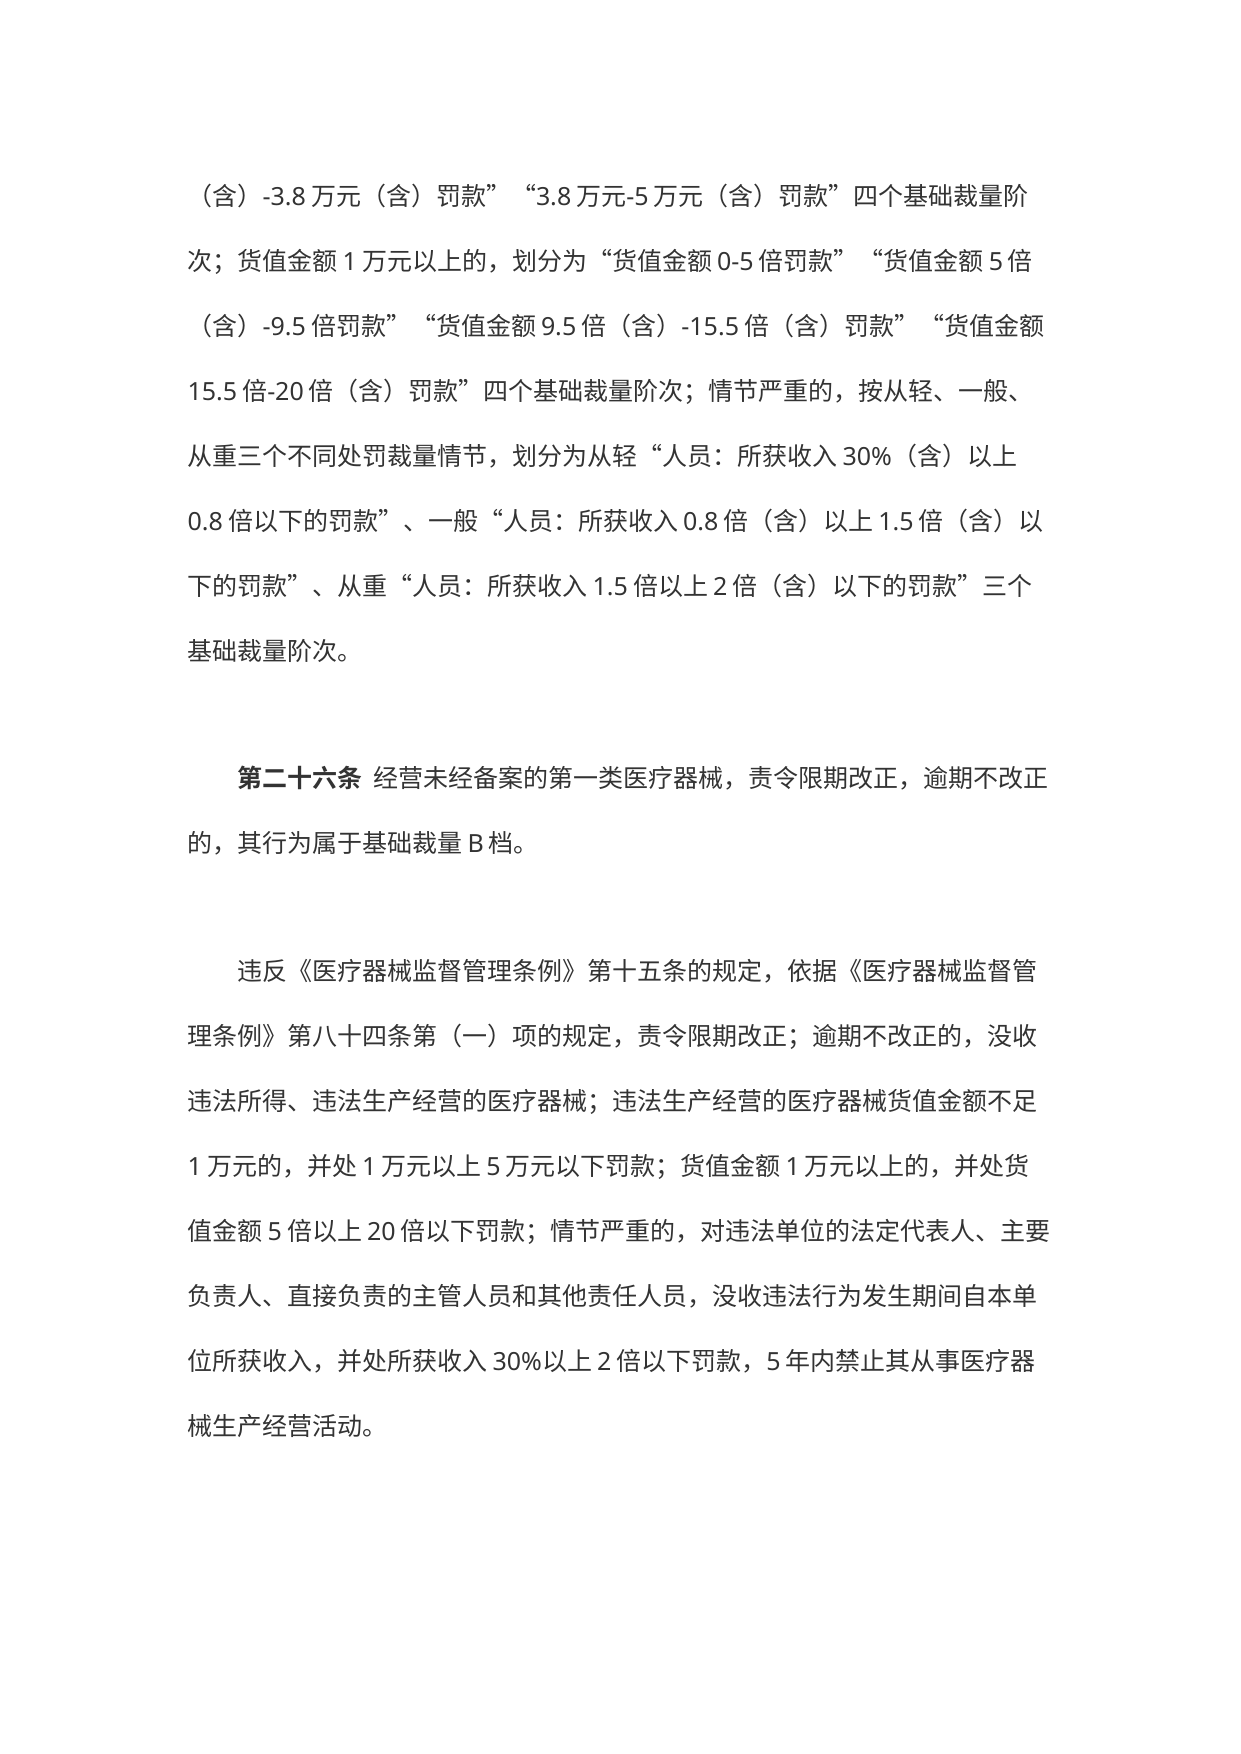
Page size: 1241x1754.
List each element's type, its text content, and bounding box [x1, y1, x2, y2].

text 违反《医疗器械监督管理条例》第十五条的规定，依据《医疗器械监督管理条例》第八十四条第（一）项的规定，责令限期改正；逾期不改正的，没收违法所得、违法生产经营的医疗器械；违法生产经营的医疗器械货值金额不足1万元的，并处1万元以上5万元以下罚款；货值金额1万元以上的，并处货值金额5倍以上20倍以下罚款；情节严重的，对违法单位的法定代表人、主要负责人、直接负责的主管人员和其他责任人员，没收违法行为发生期间自本单位所获收入，并处所获收入30%以上2倍以下罚款，5年内禁止其从事医疗器械生产经营活动。 [187, 937, 1053, 1457]
text 第二十六条 经营未经备案的第一类医疗器械，责令限期改正，逾期不改正的，其行为属于基础裁量B档。 [187, 744, 1053, 874]
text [187, 162, 1053, 682]
